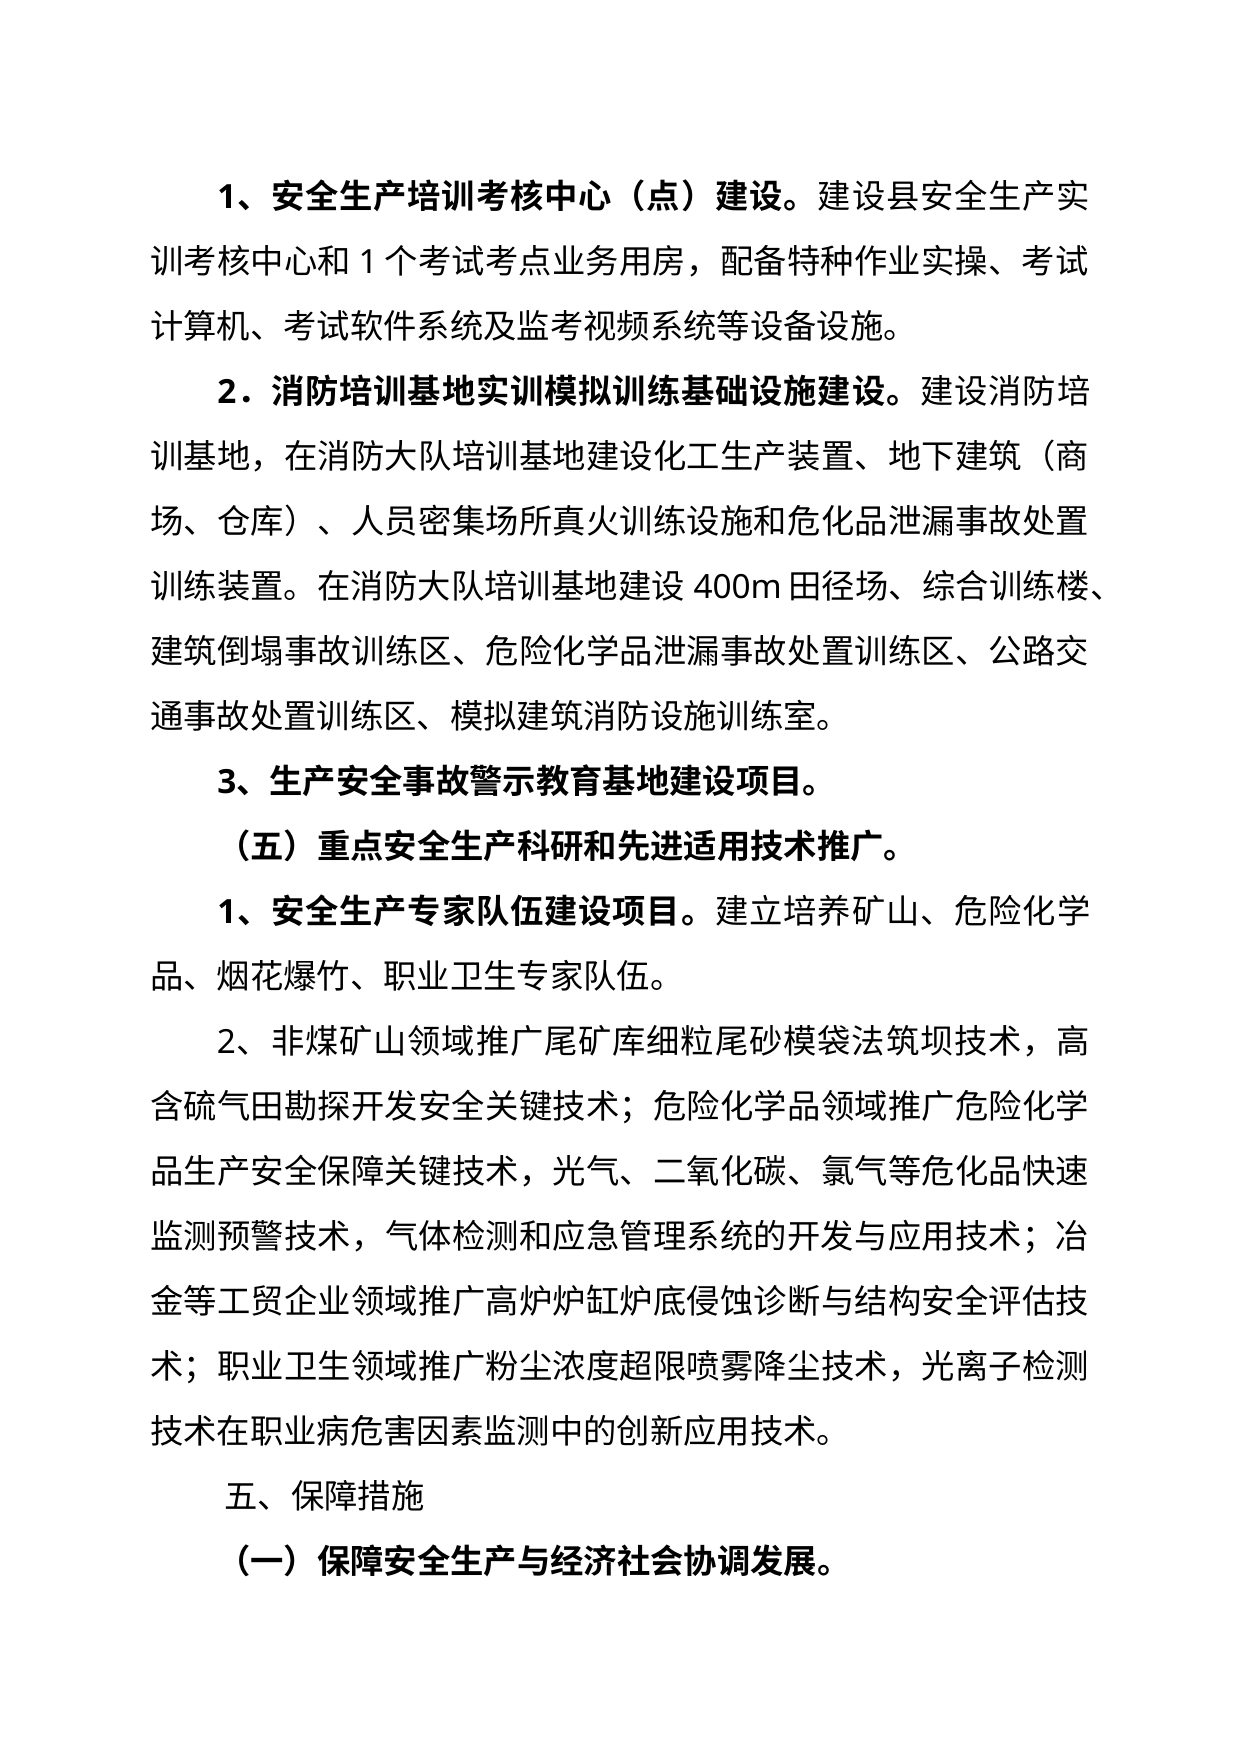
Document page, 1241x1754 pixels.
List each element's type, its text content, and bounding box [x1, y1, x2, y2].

text （一）保障安全生产与经济社会协调发展。 [150, 1527, 1090, 1592]
text 五、保障措施 [150, 1462, 1090, 1527]
text 1、安全生产专家队伍建设项目。建立培养矿山、危险化学品、烟花爆竹、职业卫生专家队伍。 [150, 877, 1090, 1007]
text 1、安全生产培训考核中心（点）建设。建设县安全生产实训考核中心和1个考试考点业务用房，配备特种作业实操、考试计算机、考试软件系统及监考视频系统等设备设施。 [150, 162, 1090, 357]
text 2．消防培训基地实训模拟训练基础设施建设。建设消防培训基地，在消防大队培训基地建设化工生产装置、地下建筑（商场、仓库）、人员密集场所真火训练设施和危化品泄漏事故处置训练装置。在消防大队培训基地建设400m田径场、综合训练楼、建筑倒塌事故训练区、危险化学品泄漏事故处置训练区、公路交通事故处置训练区、模拟建筑消防设施训练室。 [150, 357, 1090, 747]
text 2、非煤矿山领域推广尾矿库细粒尾砂模袋法筑坝技术，高含硫气田勘探开发安全关键技术；危险化学品领域推广危险化学品生产安全保障关键技术，光气、二氧化碳、氯气等危化品快速监测预警技术，气体检测和应急管理系统的开发与应用技术；冶金等工贸企业领域推广高炉炉缸炉底侵蚀诊断与结构安全评估技术；职业卫生领域推广粉尘浓度超限喷雾降尘技术，光离子检测技术在职业病危害因素监测中的创新应用技术。 [150, 1007, 1090, 1462]
text （五）重点安全生产科研和先进适用技术推广。 [150, 812, 1090, 877]
text 3、生产安全事故警示教育基地建设项目。 [150, 747, 1090, 812]
